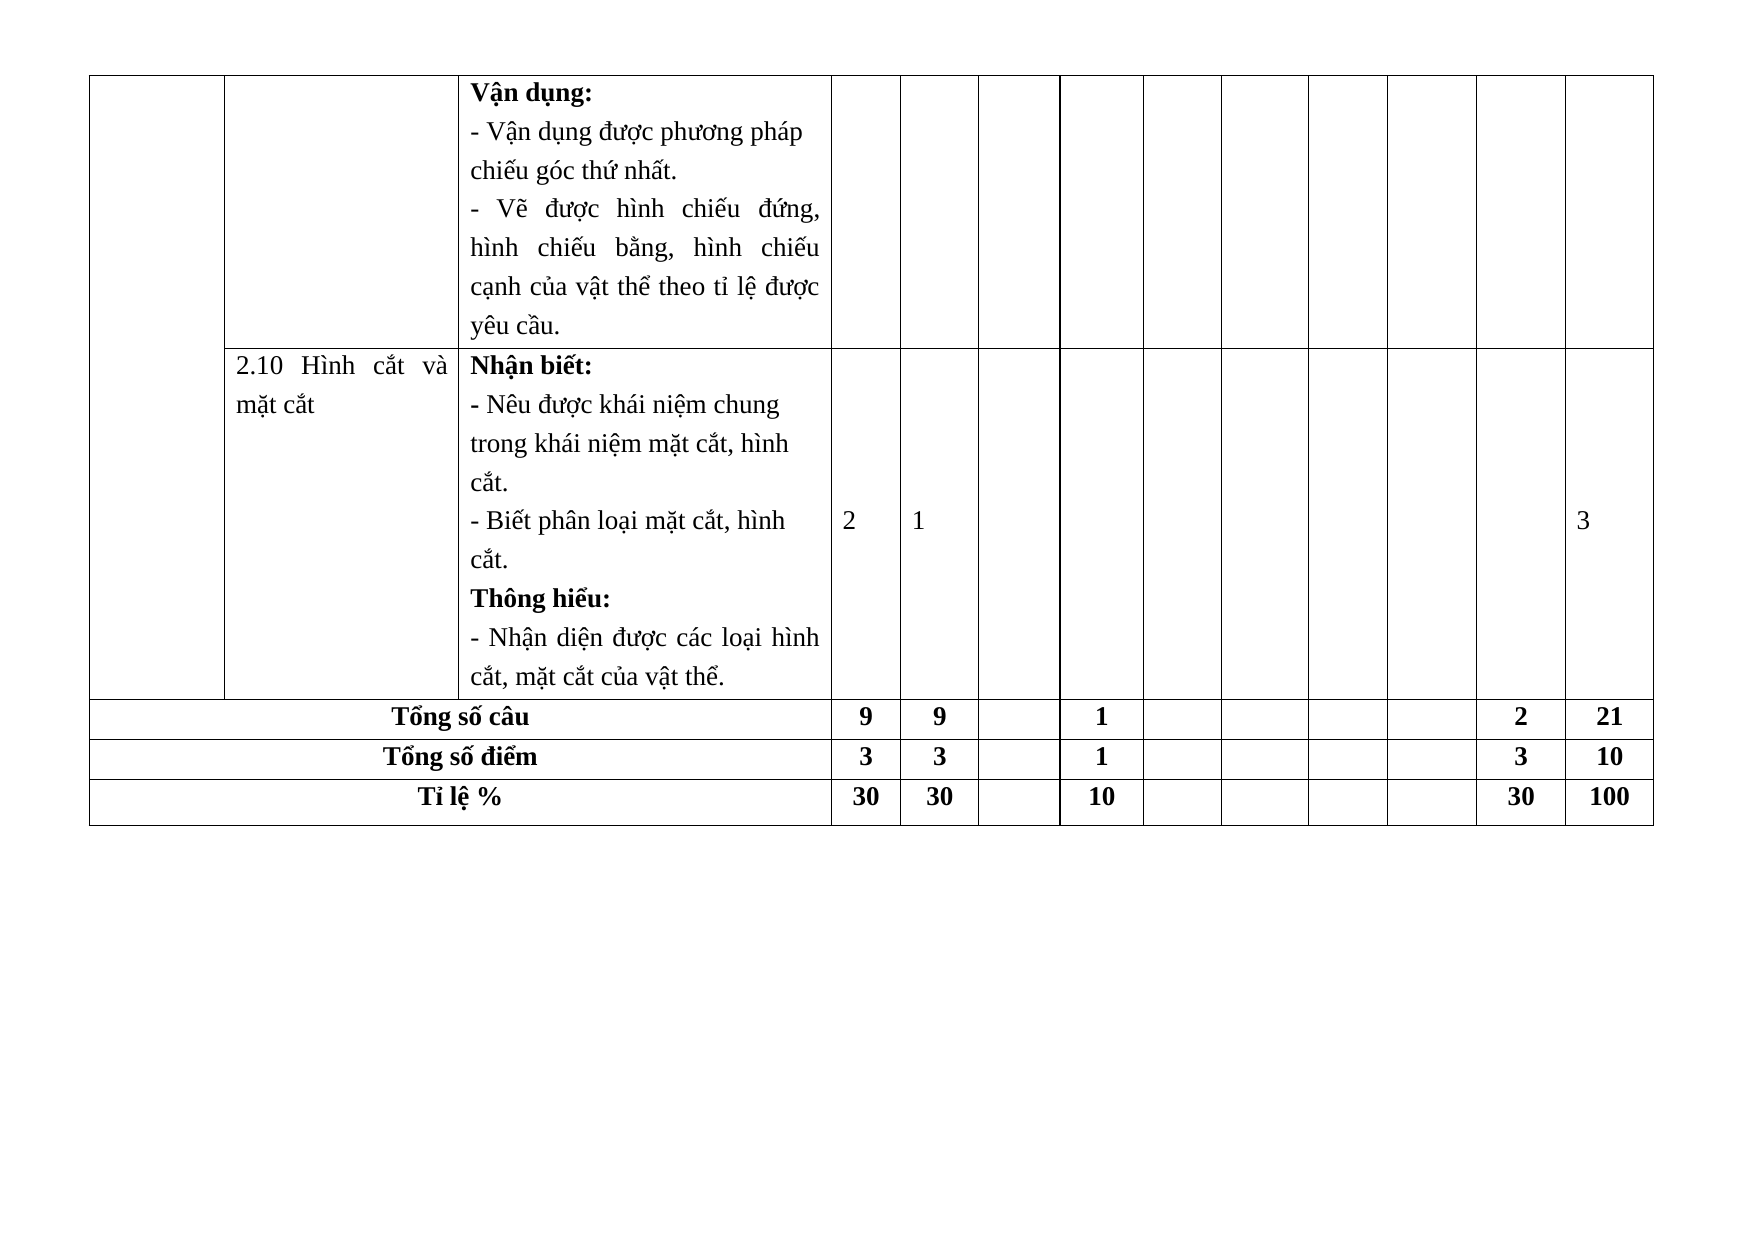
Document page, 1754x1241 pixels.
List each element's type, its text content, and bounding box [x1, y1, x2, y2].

table_cell [901, 76, 978, 348]
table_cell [459, 76, 831, 348]
table_cell [1388, 349, 1476, 699]
table_cell [1144, 349, 1221, 699]
table_cell [979, 349, 1059, 699]
table_cell 1 [1477, 76, 1565, 348]
table_cell 9 [832, 700, 900, 739]
table_cell 3 [901, 740, 978, 778]
table_cell 30 [832, 780, 900, 824]
table_cell [1144, 740, 1221, 778]
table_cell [225, 76, 458, 348]
table_cell 2 [1566, 76, 1653, 348]
table_cell [1309, 76, 1387, 348]
table_cell [1388, 780, 1476, 824]
table_cell 2 [832, 349, 900, 699]
table_cell [979, 700, 1059, 739]
table_cell [1222, 76, 1308, 348]
table_cell [1222, 780, 1308, 824]
table_cell 100 [1566, 780, 1653, 824]
table_cell 9 [901, 700, 978, 739]
table_cell [1222, 700, 1308, 739]
table_cell 30 [1477, 780, 1565, 824]
table_cell [1061, 349, 1143, 699]
table_cell 2 [1477, 700, 1565, 739]
table_cell [1388, 76, 1476, 348]
table_cell Tỉ lệ % [90, 780, 831, 824]
table_cell Nhận biết: - Nêu được khái niệm chung trong khái niệm mặt cắt, hình cắt. - Biết phân loại mặt cắt, hình cắt. Thông hiểu: - Nhận diện được các loại hình cắt, mặt cắt của vật thể. [459, 349, 831, 699]
table_cell 30 [901, 780, 978, 824]
table_cell [1061, 76, 1143, 348]
table_cell [1144, 700, 1221, 739]
table_cell [1309, 780, 1387, 824]
table_cell [1309, 349, 1387, 699]
table_cell 1 [901, 349, 978, 699]
table_cell Tổng số điểm [90, 740, 831, 778]
table_cell [979, 740, 1059, 778]
table_cell [1144, 780, 1221, 824]
table_cell 1 [832, 76, 900, 348]
table_cell 2.10 Hình cắt và mặt cắt [225, 349, 458, 699]
table_cell [1144, 76, 1221, 348]
table_cell [1477, 349, 1565, 699]
table_cell 21 [1566, 700, 1653, 739]
table_cell [979, 780, 1059, 824]
table_cell [1309, 740, 1387, 778]
table_cell Tổng số câu [90, 700, 831, 739]
table_cell [1222, 740, 1308, 778]
table_cell [1222, 349, 1308, 699]
table_cell 10 [1061, 780, 1143, 824]
table_cell [1309, 700, 1387, 739]
table_cell 3 [832, 740, 900, 778]
table_cell 3 [1566, 349, 1653, 699]
table_cell 1 [1061, 740, 1143, 778]
table_cell [979, 76, 1059, 348]
table_cell 3 [1477, 740, 1565, 778]
table_cell 10 [1566, 740, 1653, 778]
table_cell [1388, 740, 1476, 778]
table_cell [1388, 700, 1476, 739]
table_cell 1 [1061, 700, 1143, 739]
